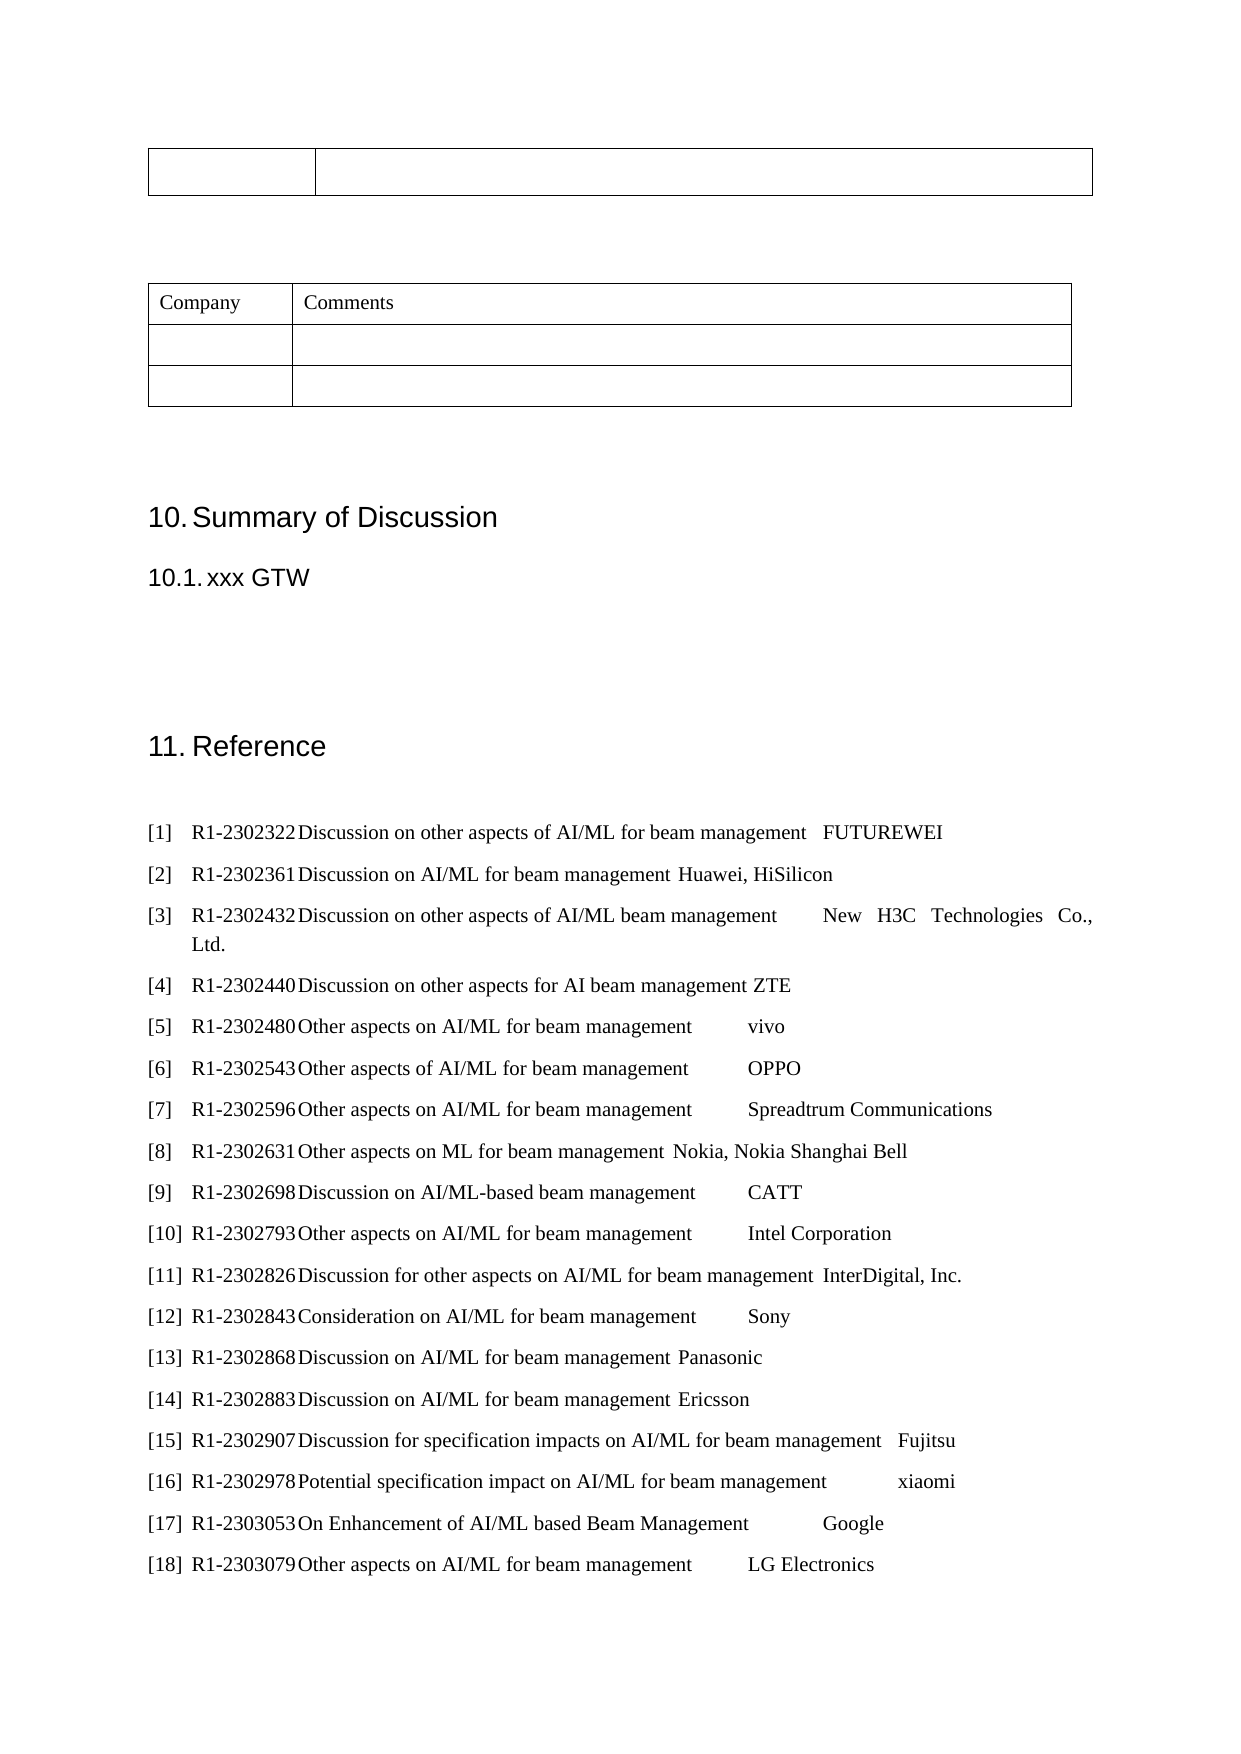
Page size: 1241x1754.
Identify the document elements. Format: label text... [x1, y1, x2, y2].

subtitle xxx GTW [148, 563, 1093, 592]
table_cell [293, 325, 1071, 365]
list R1-2302793 Other aspects on AI/ML for beam management Intel Corporation [148, 1221, 1093, 1245]
list R1-2302361 Discussion on AI/ML for beam management Huawei, HiSilicon [148, 862, 1093, 886]
table_cell [149, 149, 315, 195]
table_header Comments [293, 284, 1071, 324]
list R1-2302440 Discussion on other aspects for AI beam management ZTE [148, 973, 1093, 997]
table_cell [149, 366, 292, 406]
list R1-2302826 Discussion for other aspects on AI/ML for beam management InterDigital, Inc. [148, 1263, 1093, 1287]
list R1-2302883 Discussion on AI/ML for beam management Ericsson [148, 1387, 1093, 1411]
table_header Company [149, 284, 292, 324]
table_cell [149, 325, 292, 365]
table_cell [293, 366, 1071, 406]
list R1-2302978 Potential specification impact on AI/ML for beam management xiaomi [148, 1469, 1093, 1493]
subtitle Reference [148, 729, 1093, 763]
list R1-2302480 Other aspects on AI/ML for beam management vivo [148, 1014, 1093, 1038]
list R1-2302596 Other aspects on AI/ML for beam management Spreadtrum Communications [148, 1097, 1093, 1121]
list R1-2302543 Other aspects of AI/ML for beam management OPPO [148, 1056, 1093, 1080]
list R1-2302698 Discussion on AI/ML-based beam management CATT [148, 1180, 1093, 1204]
list R1-2302868 Discussion on AI/ML for beam management Panasonic [148, 1345, 1093, 1369]
table_cell [316, 149, 1092, 195]
list R1-2302322 Discussion on other aspects of AI/ML for beam management FUTUREWEI [148, 820, 1093, 844]
list R1-2302907 Discussion for specification impacts on AI/ML for beam management Fujitsu [148, 1428, 1093, 1452]
list R1-2302631 Other aspects on ML for beam management Nokia, Nokia Shanghai Bell [148, 1138, 1093, 1163]
list R1-2302843 Consideration on AI/ML for beam management Sony [148, 1304, 1093, 1328]
list R1-2303053 On Enhancement of AI/ML based Beam Management Google [148, 1511, 1093, 1535]
list R1-2303079 Other aspects on AI/ML for beam management LG Electronics [148, 1552, 1093, 1576]
list R1-2302432 Discussion on other aspects of AI/ML beam management New H3C Technologies Co., Ltd. [148, 903, 1093, 956]
subtitle Summary of Discussion [148, 500, 1093, 533]
